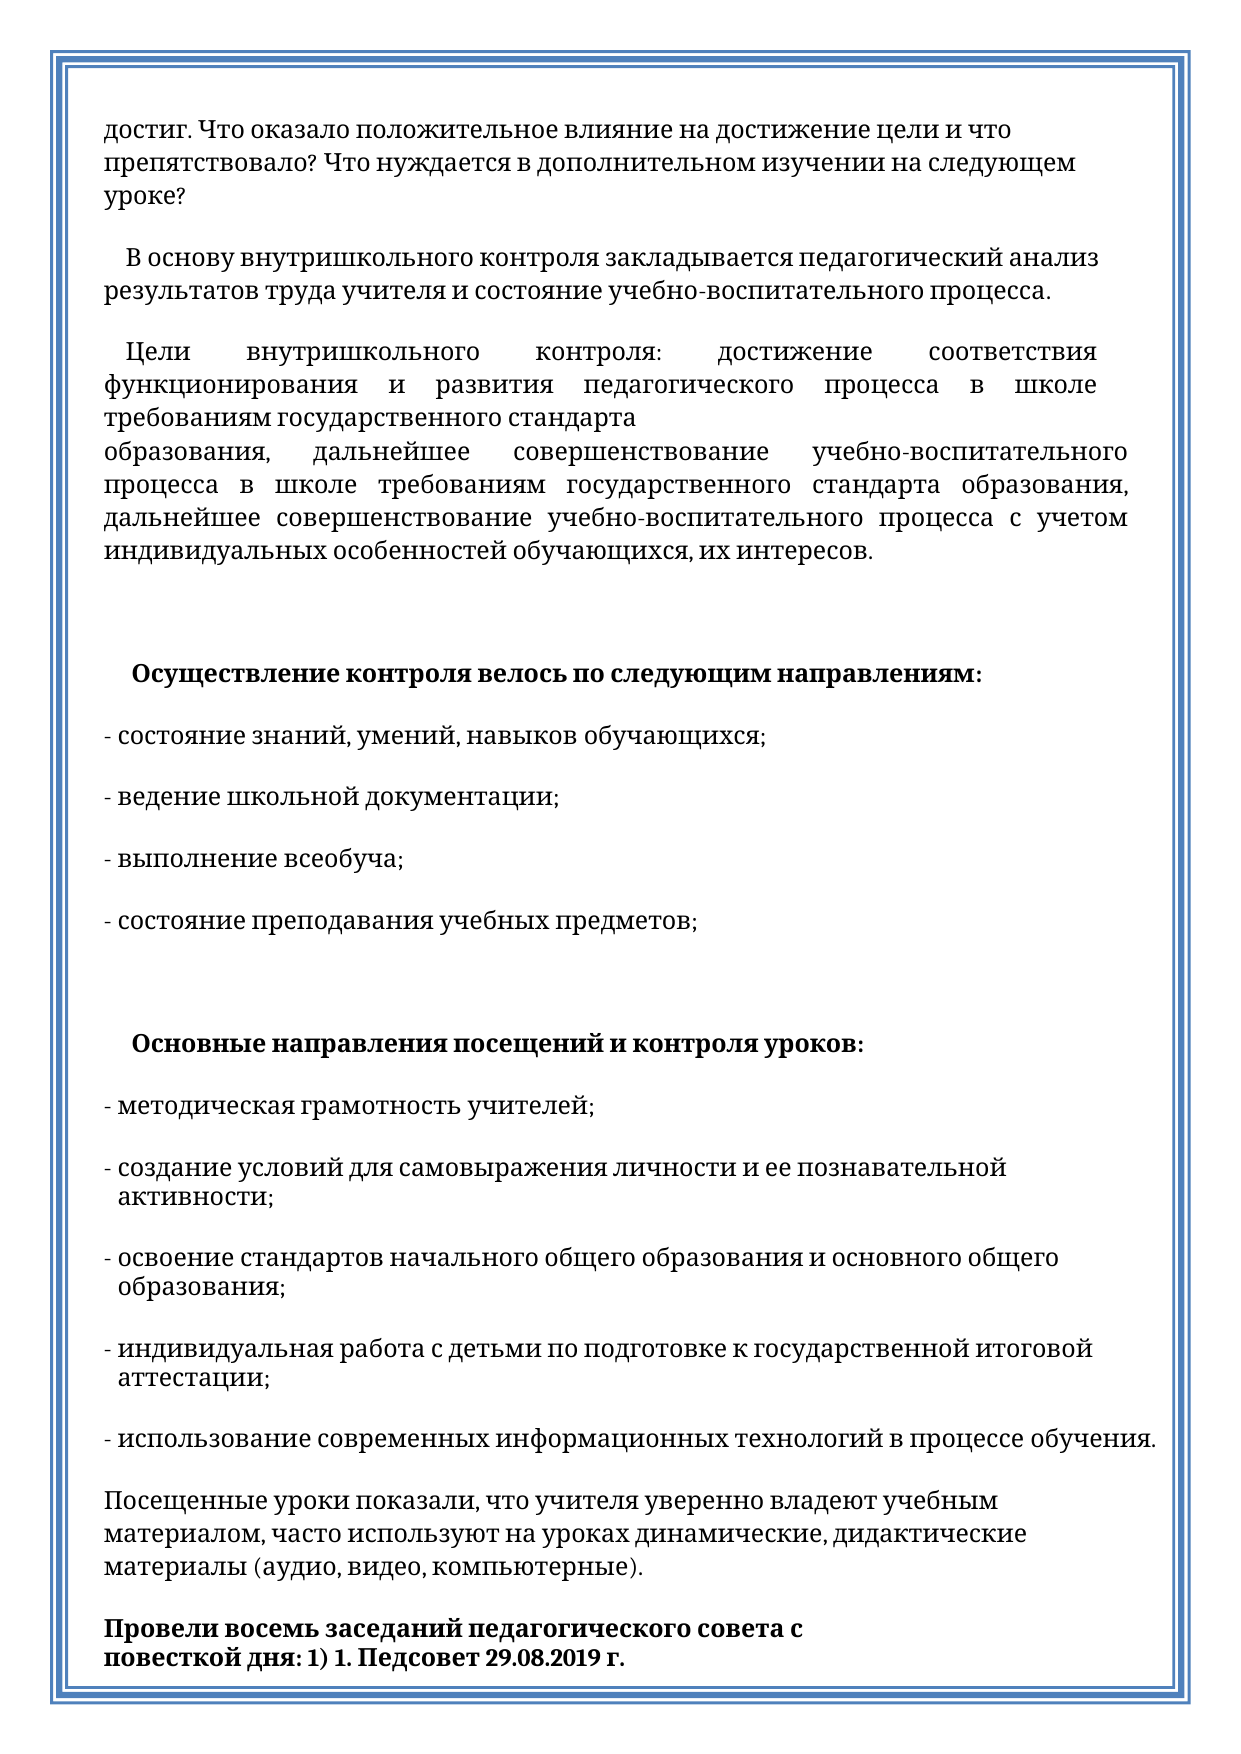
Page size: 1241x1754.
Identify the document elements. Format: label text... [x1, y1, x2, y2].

subtitle Осуществление контроля велось по следующим направлениям: [131, 660, 1167, 689]
list состояние преподавания учебных предметов; [103, 907, 1167, 936]
list освоение стандартов начального общего образования и основного общего образования; [103, 1244, 1167, 1302]
list методическая грамотность учителей; [103, 1092, 1167, 1121]
text Посещенные уроки показали, что учителя уверенно владеют учебным материалом, часто используют на уроках динамические, дидактические материалы (аудио, видео, компьютерные). [103, 1487, 1124, 1582]
subtitle Провели восемь заседаний педагогического совета с повесткой дня: 1) 1. Педсовет 29.08.2019 г. [103, 1615, 933, 1672]
text достиг. Что оказало положительное влияние на достижение цели и что препятствовало? Что нуждается в дополнительном изучении на следующем уроке? [103, 116, 1117, 211]
list создание условий для самовыражения личности и ее познавательной активности; [103, 1154, 1167, 1211]
subtitle Основные направления посещений и контроля уроков: [131, 1030, 1167, 1059]
list использование современных информационных технологий в процессе обучения. [103, 1425, 1167, 1454]
text В основу внутришкольного контроля закладывается педагогический анализ результатов труда учителя и состояние учебно-воспитательного процесса. [103, 244, 1149, 305]
list состояние знаний, умений, навыков обучающихся; [103, 722, 1167, 751]
list индивидуальная работа с детьми по подготовке к государственной итоговой аттестации; [103, 1335, 1167, 1392]
list выполнение всеобуча; [103, 845, 1167, 874]
list ведение школьной документации; [103, 783, 1167, 812]
text образования, дальнейшее совершенствование учебно-воспитательного процесса в школе требованиям государственного стандарта образования, дальнейшее совершенствование учебно-воспитательного процесса с учетом индивидуальных особенностей обучающихся, их интересов. [103, 437, 1129, 565]
text Цели внутришкольного контроля: достижение соответствия функционирования и развития педагогического процесса в школе требованиям государственного стандарта [103, 338, 1098, 433]
